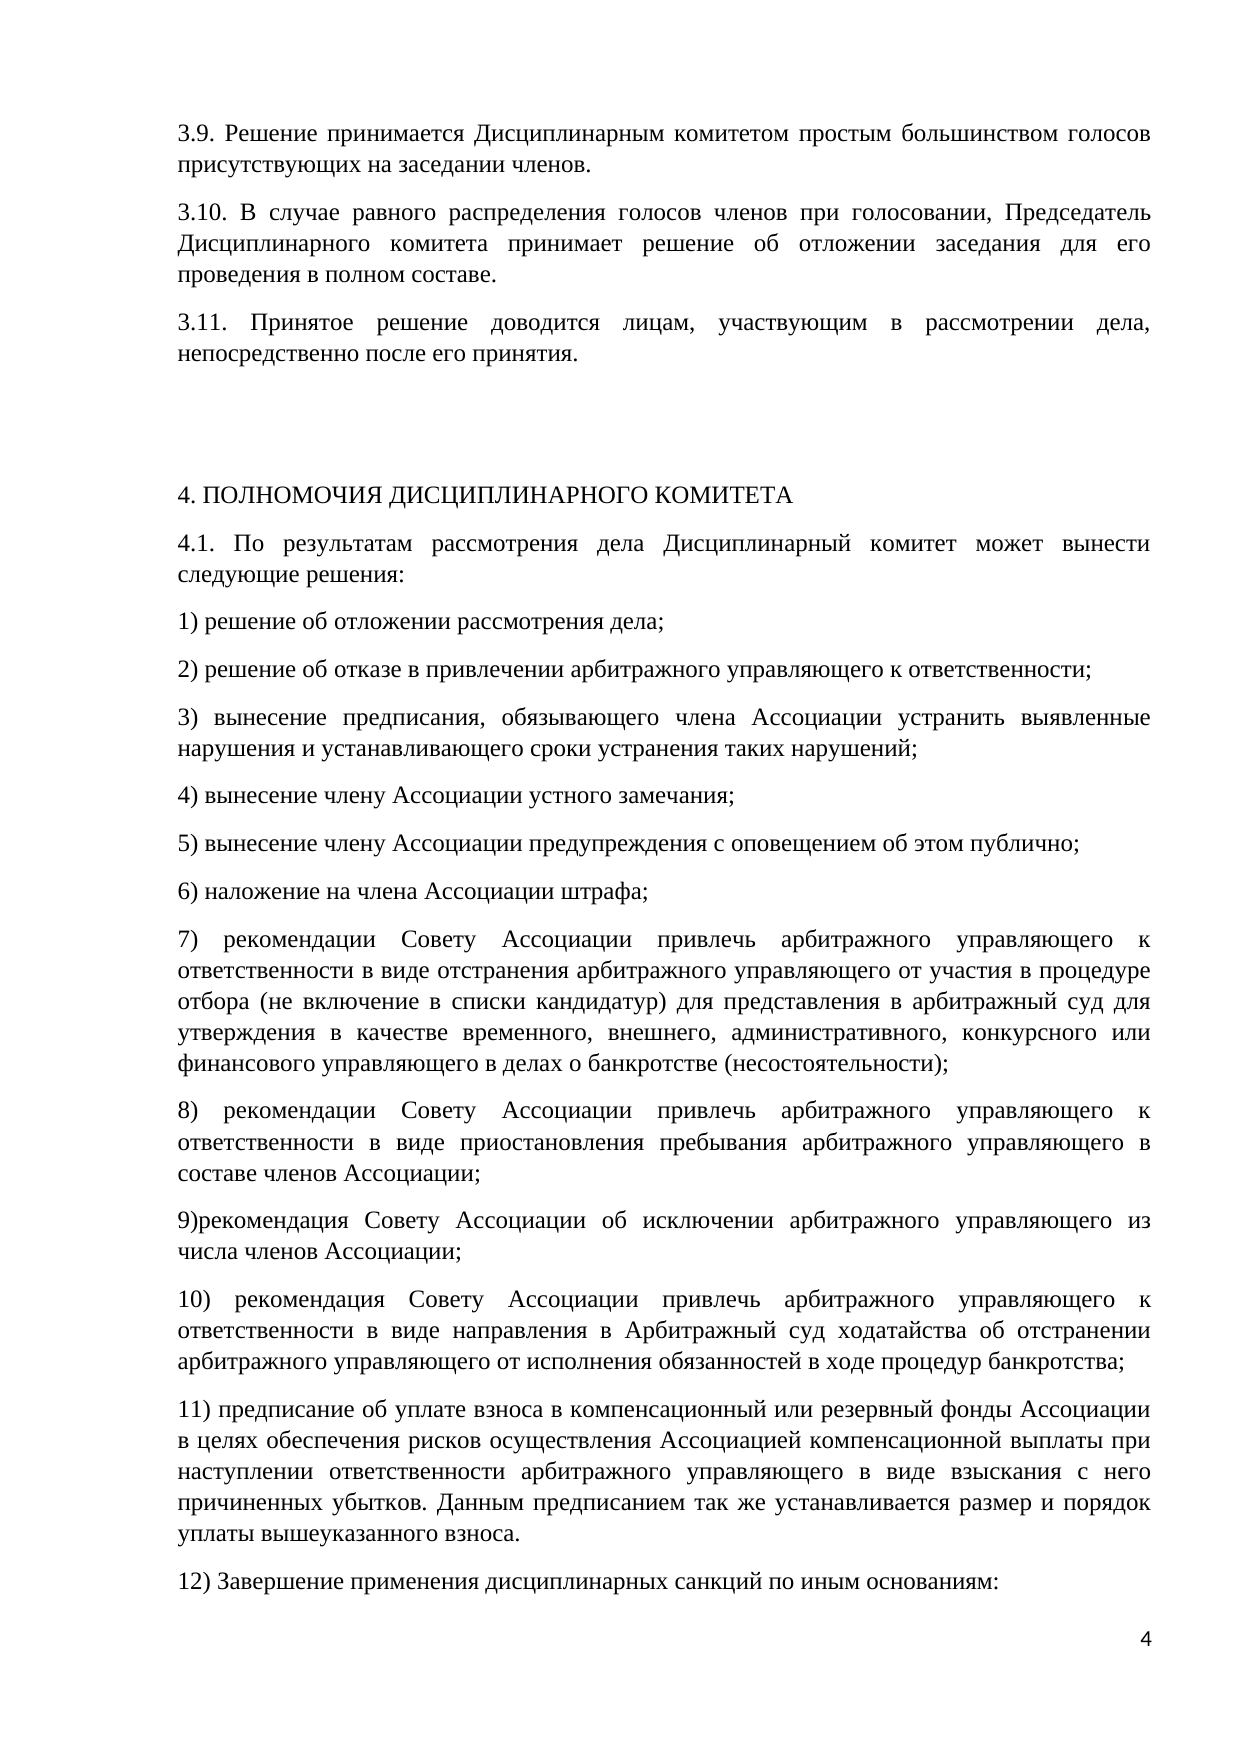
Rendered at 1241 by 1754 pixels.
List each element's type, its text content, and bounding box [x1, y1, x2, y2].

text 4. ПОЛНОМОЧИЯ ДИСЦИПЛИНАРНОГО КОМИТЕТА [177, 480, 1152, 509]
text 6) наложение на члена Ассоциации штрафа; [177, 876, 1152, 905]
text 7) рекомендации Совету Ассоциации привлечь арбитражного управляющего к ответственности в виде отстранения арбитражного управляющего от участия в процедуре отбора (не включение в списки кандидатур) для представления в арбитражный суд для утверждения в качестве временного, внешнего, административного, конкурсного или финансового управляющего в делах о банкротстве (несостоятельности); [177, 924, 1152, 1077]
text 4.1. По результатам рассмотрения дела Дисциплинарный комитет может вынести следующие решения: [177, 528, 1152, 587]
text 11) предписание об уплате взноса в компенсационный или резервный фонды Ассоциации в целях обеспечения рисков осуществления Ассоциацией компенсационной выплаты при наступлении ответственности арбитражного управляющего в виде взыскания с него причиненных убытков. Данным предписанием так же устанавливается размер и порядок уплаты вышеуказанного взноса. [177, 1394, 1152, 1547]
text 12) Завершение применения дисциплинарных санкций по иным основаниям: [177, 1566, 1152, 1594]
text 2) решение об отказе в привлечении арбитражного управляющего к ответственности; [177, 654, 1152, 683]
text 3.10. В случае равного распределения голосов членов при голосовании, Председатель Дисциплинарного комитета принимает решение об отложении заседания для его проведения в полном составе. [177, 197, 1152, 288]
text 10) рекомендация Совету Ассоциации привлечь арбитражного управляющего к ответственности в виде направления в Арбитражный суд ходатайства об отстранении арбитражного управляющего от исполнения обязанностей в ходе процедур банкротства; [177, 1284, 1152, 1375]
text 8) рекомендации Совету Ассоциации привлечь арбитражного управляющего к ответственности в виде приостановления пребывания арбитражного управляющего в составе членов Ассоциации; [177, 1096, 1152, 1186]
text 5) вынесение члену Ассоциации предупреждения с оповещением об этом публично; [177, 828, 1152, 857]
text 4) вынесение члену Ассоциации устного замечания; [177, 781, 1152, 809]
text 3.9. Решение принимается Дисциплинарным комитетом простым большинством голосов присутствующих на заседании членов. [177, 118, 1152, 178]
text 3) вынесение предписания, обязывающего члена Ассоциации устранить выявленные нарушения и устанавливающего сроки устранения таких нарушений; [177, 702, 1152, 762]
text 9)рекомендация Совету Ассоциации об исключении арбитражного управляющего из числа членов Ассоциации; [177, 1205, 1152, 1265]
text 1) решение об отложении рассмотрения дела; [177, 606, 1152, 635]
text 3.11. Принятое решение доводится лицам, участвующим в рассмотрении дела, непосредственно после его принятия. [177, 307, 1152, 366]
